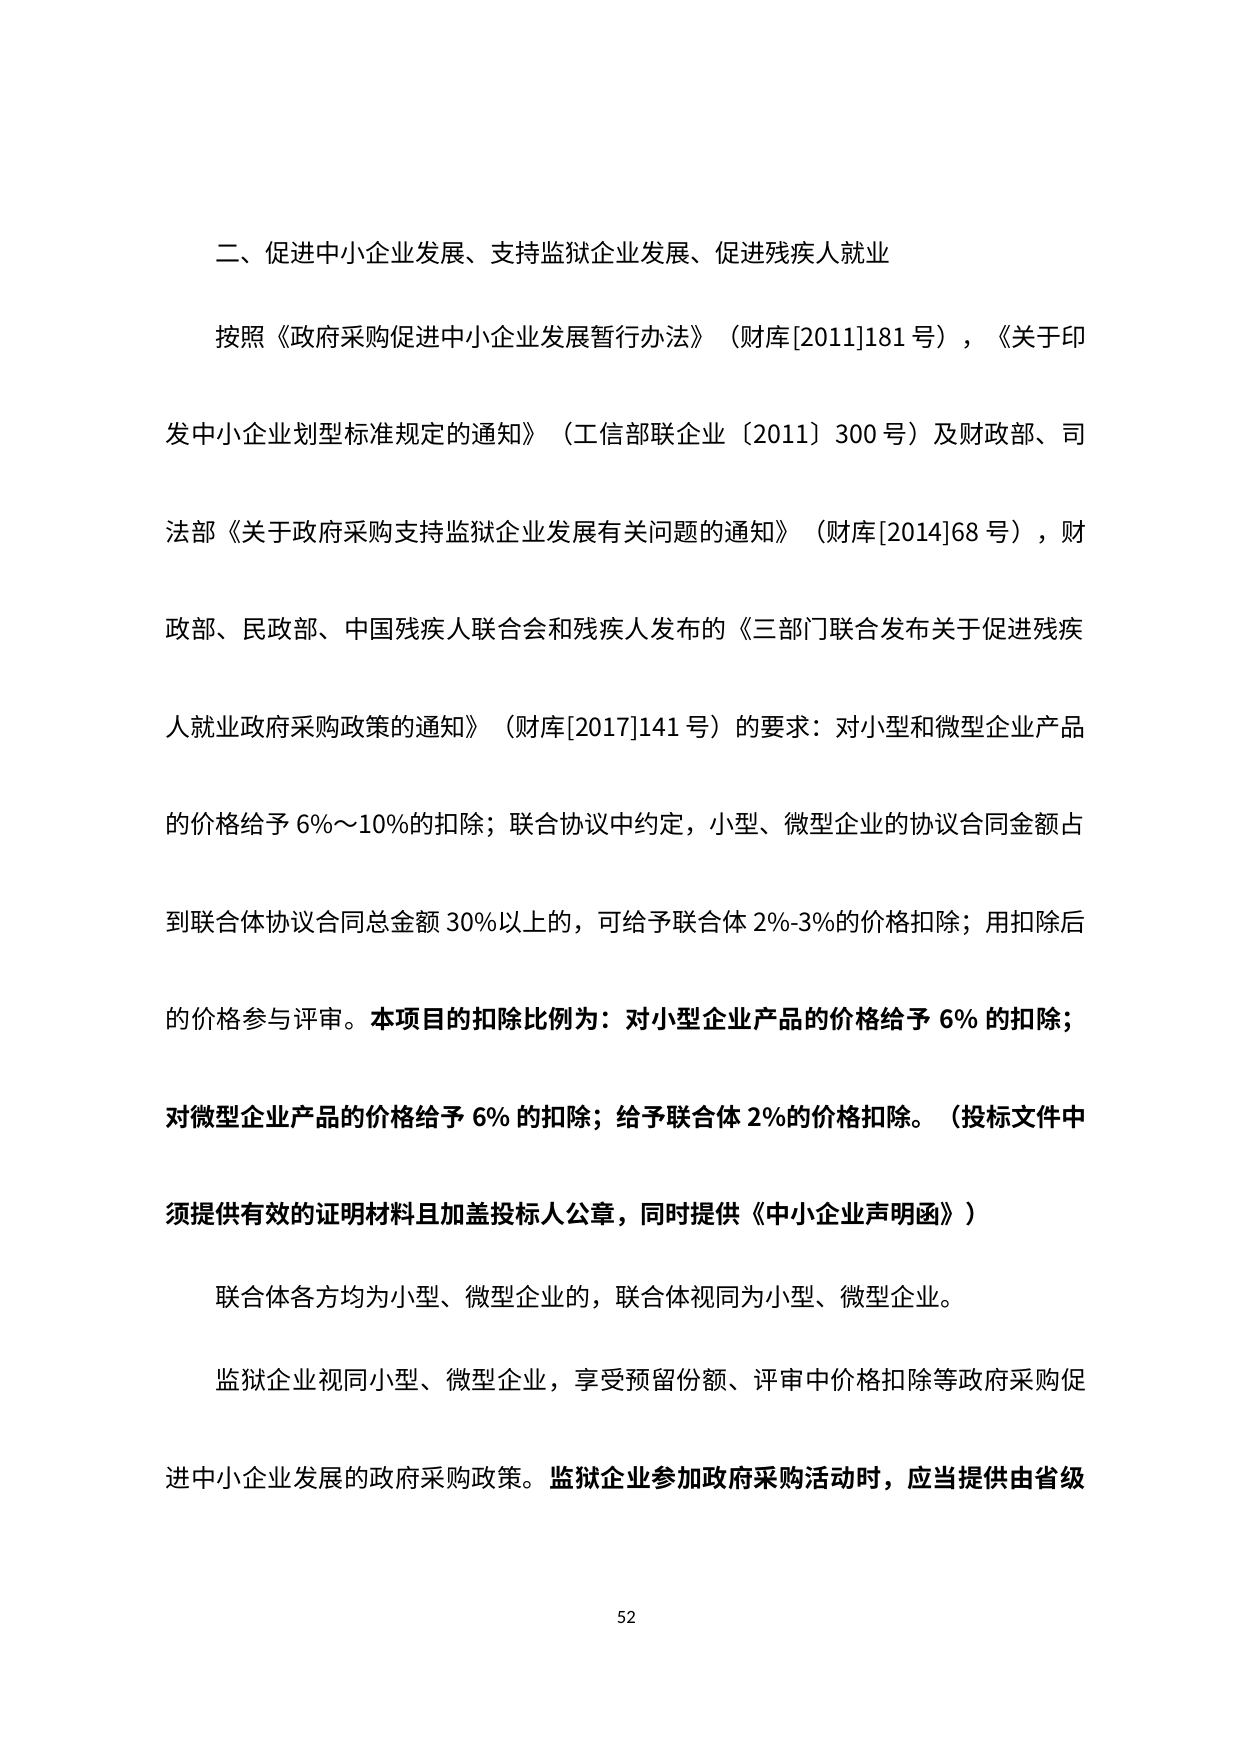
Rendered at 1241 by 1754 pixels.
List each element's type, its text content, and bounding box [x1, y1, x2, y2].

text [165, 1346, 1087, 1509]
text 联合体各方均为小型、微型企业的，联合体视同为小型、微型企业。 [165, 1263, 1087, 1328]
text 按照《政府采购促进中小企业发展暂行办法》（财库[2011]181号），《关于印发中小企业划型标准规定的通知》（工信部联企业〔2011〕300号）及财政部、司法部《关于政府采购支持监狱企业发展有关问题的通知》（财库[2014]68 号），财政部、民政部、中国残疾人联合会和残疾人发布的《三部门联合发布关于促进残疾人就业政府采购政策的通知》（财库[2017]141号）的要求：对小型和微型企业产品的价格给予 6%～10%的扣除；联合协议中约定，小型、微型企业的协议合同金额占到联合体协议合同总金额30%以上的，可给予联合体2%-3%的价格扣除；用扣除后的价格参与评审。本项目的扣除比例为：对小型企业产品的价格给予 6% 的扣除；对微型企业产品的价格给予 6% 的扣除；给予联合体2%的价格扣除。（投标文件中须提供有效的证明材料且加盖投标人公章，同时提供《中小企业声明函》） [165, 303, 1087, 1245]
text 二、促进中小企业发展、支持监狱企业发展、促进残疾人就业 [165, 219, 1087, 284]
